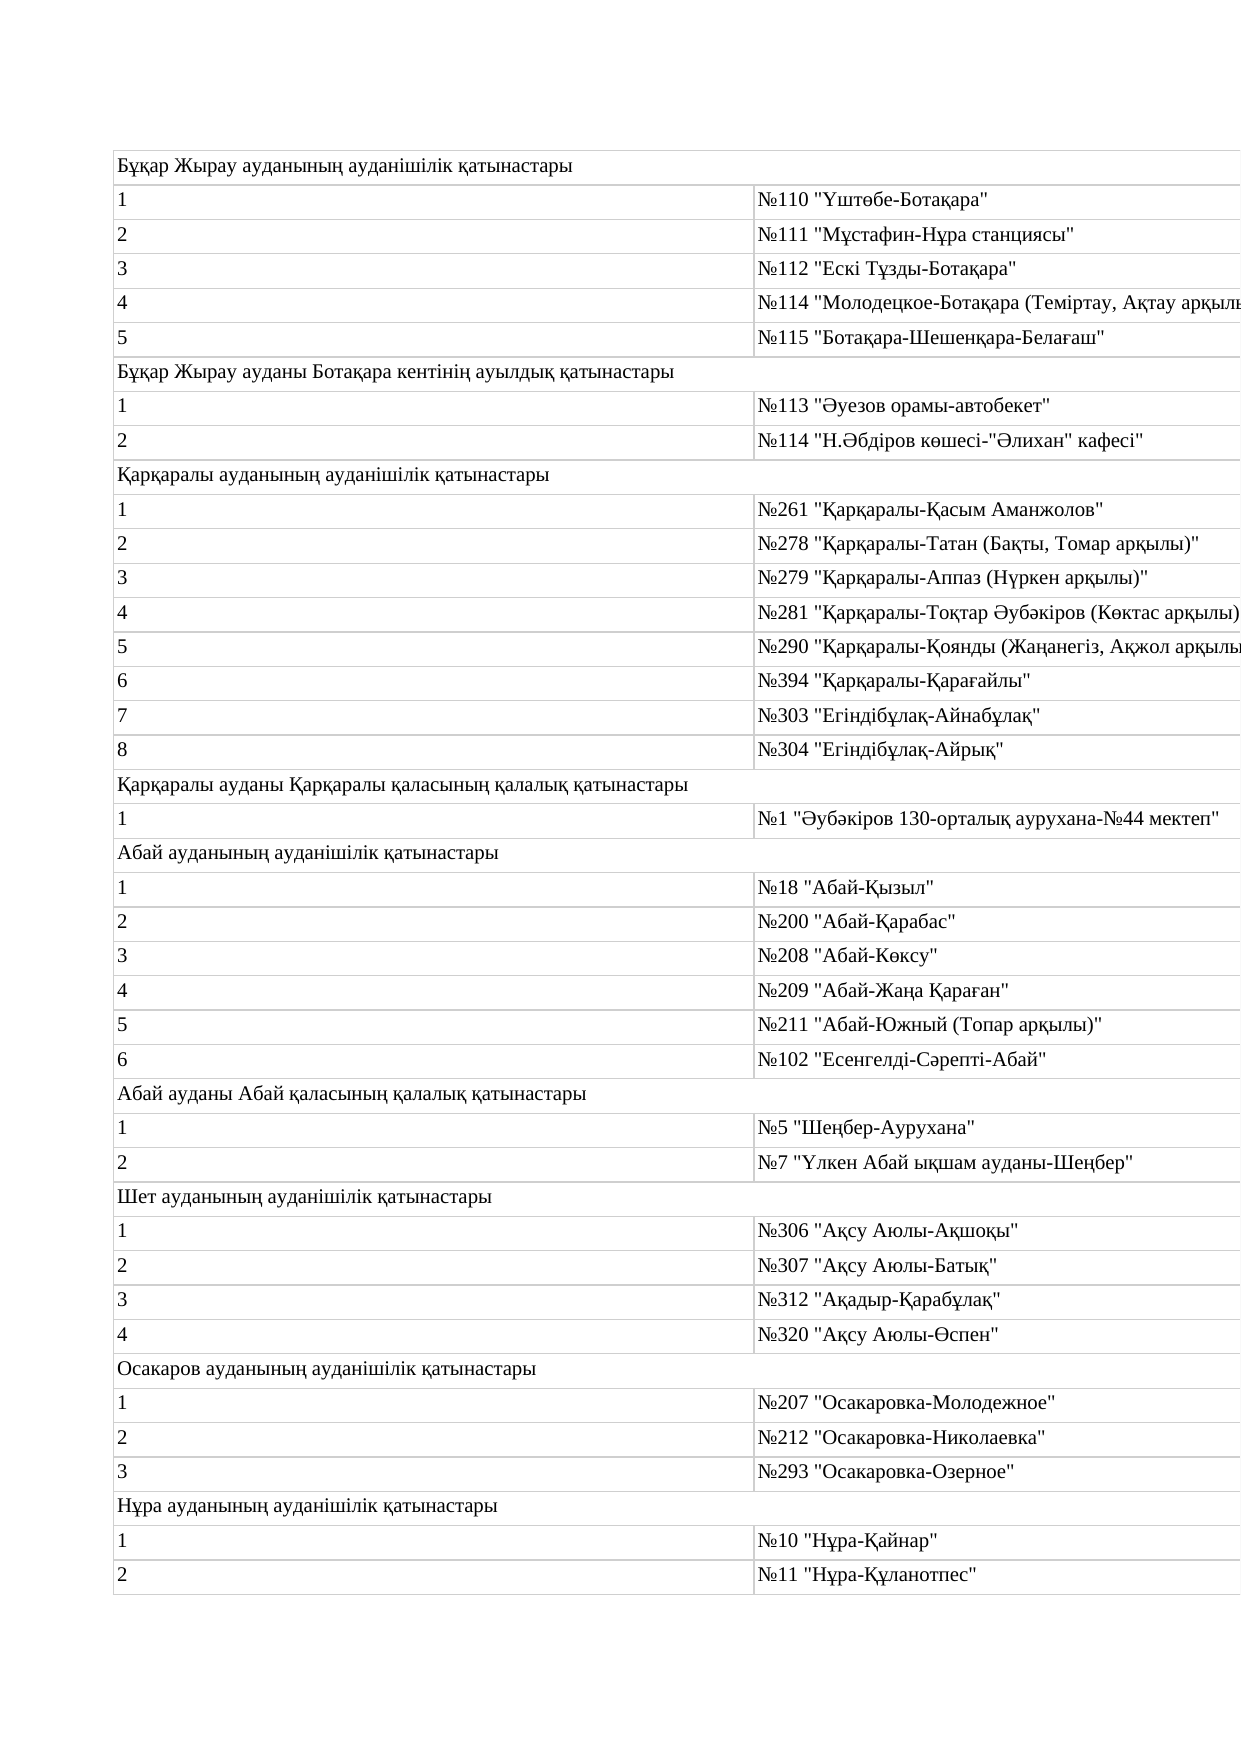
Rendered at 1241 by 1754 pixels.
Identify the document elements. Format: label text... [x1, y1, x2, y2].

table_cell №200 "Абай-Қарабас" [755, 908, 1240, 941]
table_cell 6 [114, 667, 753, 700]
table_cell №208 "Абай-Көксу" [755, 942, 1240, 975]
table_cell №261 "Қарқаралы-Қасым Аманжолов" [755, 495, 1240, 528]
table_cell 1 [114, 392, 753, 425]
table_cell Қарқаралы ауданының ауданішілік қатынастары [114, 461, 1240, 494]
table_cell 2 [114, 220, 753, 253]
table_cell №1 "Әубәкіров 130-орталық аурухана-№44 мектеп" [755, 804, 1240, 837]
table_cell 8 [114, 736, 753, 769]
table_cell №281 "Қарқаралы-Тоқтар Әубәкіров (Көктас арқылы)" [755, 598, 1240, 631]
table_cell №110 "Үштөбе-Ботақара" [755, 186, 1240, 219]
table_cell 5 [114, 1011, 753, 1044]
table_cell 1 [114, 804, 753, 837]
table_cell №394 "Қарқаралы-Қарағайлы" [755, 667, 1240, 700]
table_cell 2 [114, 1251, 753, 1284]
table_cell 1 [114, 1389, 753, 1422]
table_cell №111 "Мұстафин-Нұра станциясы" [755, 220, 1240, 253]
table_cell 2 [114, 1148, 753, 1181]
table_cell №10 "Нұра-Қайнар" [755, 1526, 1240, 1559]
table_cell 4 [114, 976, 753, 1009]
table_cell 4 [114, 289, 753, 322]
table_cell №279 "Қарқаралы-Аппаз (Нүркен арқылы)" [755, 564, 1240, 597]
table_cell 2 [114, 1561, 753, 1594]
table_cell №209 "Абай-Жаңа Қараған" [755, 976, 1240, 1009]
table_cell 3 [114, 254, 753, 287]
table_cell 3 [114, 564, 753, 597]
table_cell 6 [114, 1045, 753, 1078]
table_cell №11 "Нұра-Құланотпес" [755, 1561, 1240, 1594]
table_cell №18 "Абай-Қызыл" [755, 873, 1240, 906]
table_cell №5 "Шеңбер-Аурухана" [755, 1114, 1240, 1147]
table_cell №207 "Осакаровка-Молодежное" [755, 1389, 1240, 1422]
table_cell №312 "Ақадыр-Қарабұлақ" [755, 1286, 1240, 1319]
table_cell №114 "Молодецкое-Ботақара (Теміртау, Ақтау арқылы)" [755, 289, 1240, 322]
table_cell 3 [114, 942, 753, 975]
table_cell Бұқар Жырау ауданы Ботақара кентінің ауылдық қатынастары [114, 358, 1240, 391]
table_cell №278 "Қарқаралы-Татан (Бақты, Томар арқылы)" [755, 529, 1240, 562]
table_cell 5 [114, 633, 753, 666]
table_cell 1 [114, 873, 753, 906]
table_cell №212 "Осакаровка-Николаевка" [755, 1423, 1240, 1456]
table_cell Бұқар Жырау ауданының ауданішілік қатынастары [114, 151, 1240, 184]
table_cell №304 "Егіндібұлақ-Айрық" [755, 736, 1240, 769]
table_cell Абай ауданының ауданішілік қатынастары [114, 839, 1240, 872]
table_cell №7 "Үлкен Абай ықшам ауданы-Шеңбер" [755, 1148, 1240, 1181]
table_cell 1 [114, 1217, 753, 1250]
table_cell 2 [114, 426, 753, 459]
table_cell Шет ауданының ауданішілік қатынастары [114, 1183, 1240, 1216]
table_cell 1 [114, 1114, 753, 1147]
table_cell №112 "Ескі Тұзды-Ботақара" [755, 254, 1240, 287]
table_cell 7 [114, 701, 753, 734]
table_cell №307 "Ақсу Аюлы-Батық" [755, 1251, 1240, 1284]
table_cell 2 [114, 1423, 753, 1456]
table_cell 5 [114, 323, 753, 356]
table_cell 4 [114, 1320, 753, 1353]
table_cell №290 "Қарқаралы-Қоянды (Жаңанегіз, Ақжол арқылы)" [755, 633, 1240, 666]
table_cell 1 [114, 1526, 753, 1559]
table_cell №211 "Абай-Южный (Топар арқылы)" [755, 1011, 1240, 1044]
table_cell Нұра ауданының ауданішілік қатынастары [114, 1492, 1240, 1525]
table_cell №113 "Әуезов орамы-автобекет" [755, 392, 1240, 425]
table_cell №293 "Осакаровка-Озерное" [755, 1458, 1240, 1491]
table_cell Абай ауданы Абай қаласының қалалық қатынастары [114, 1079, 1240, 1112]
table_cell №114 "Н.Әбдіров көшесі-"Әлихан" кафесі" [755, 426, 1240, 459]
table_cell 1 [114, 186, 753, 219]
table_cell №102 "Есенгелді-Сәрепті-Абай" [755, 1045, 1240, 1078]
table_cell №303 "Егіндібұлақ-Айнабұлақ" [755, 701, 1240, 734]
table_cell 4 [114, 598, 753, 631]
table_cell №306 "Ақсу Аюлы-Ақшоқы" [755, 1217, 1240, 1250]
table_cell 2 [114, 908, 753, 941]
table_cell №320 "Ақсу Аюлы-Өспен" [755, 1320, 1240, 1353]
table_cell 3 [114, 1286, 753, 1319]
table_cell №115 "Ботақара-Шешенқара-Белағаш" [755, 323, 1240, 356]
table_cell 3 [114, 1458, 753, 1491]
table_cell Қарқаралы ауданы Қарқаралы қаласының қалалық қатынастары [114, 770, 1240, 803]
table_cell 2 [114, 529, 753, 562]
table_cell 1 [114, 495, 753, 528]
table_cell Осакаров ауданының ауданішілік қатынастары [114, 1354, 1240, 1387]
